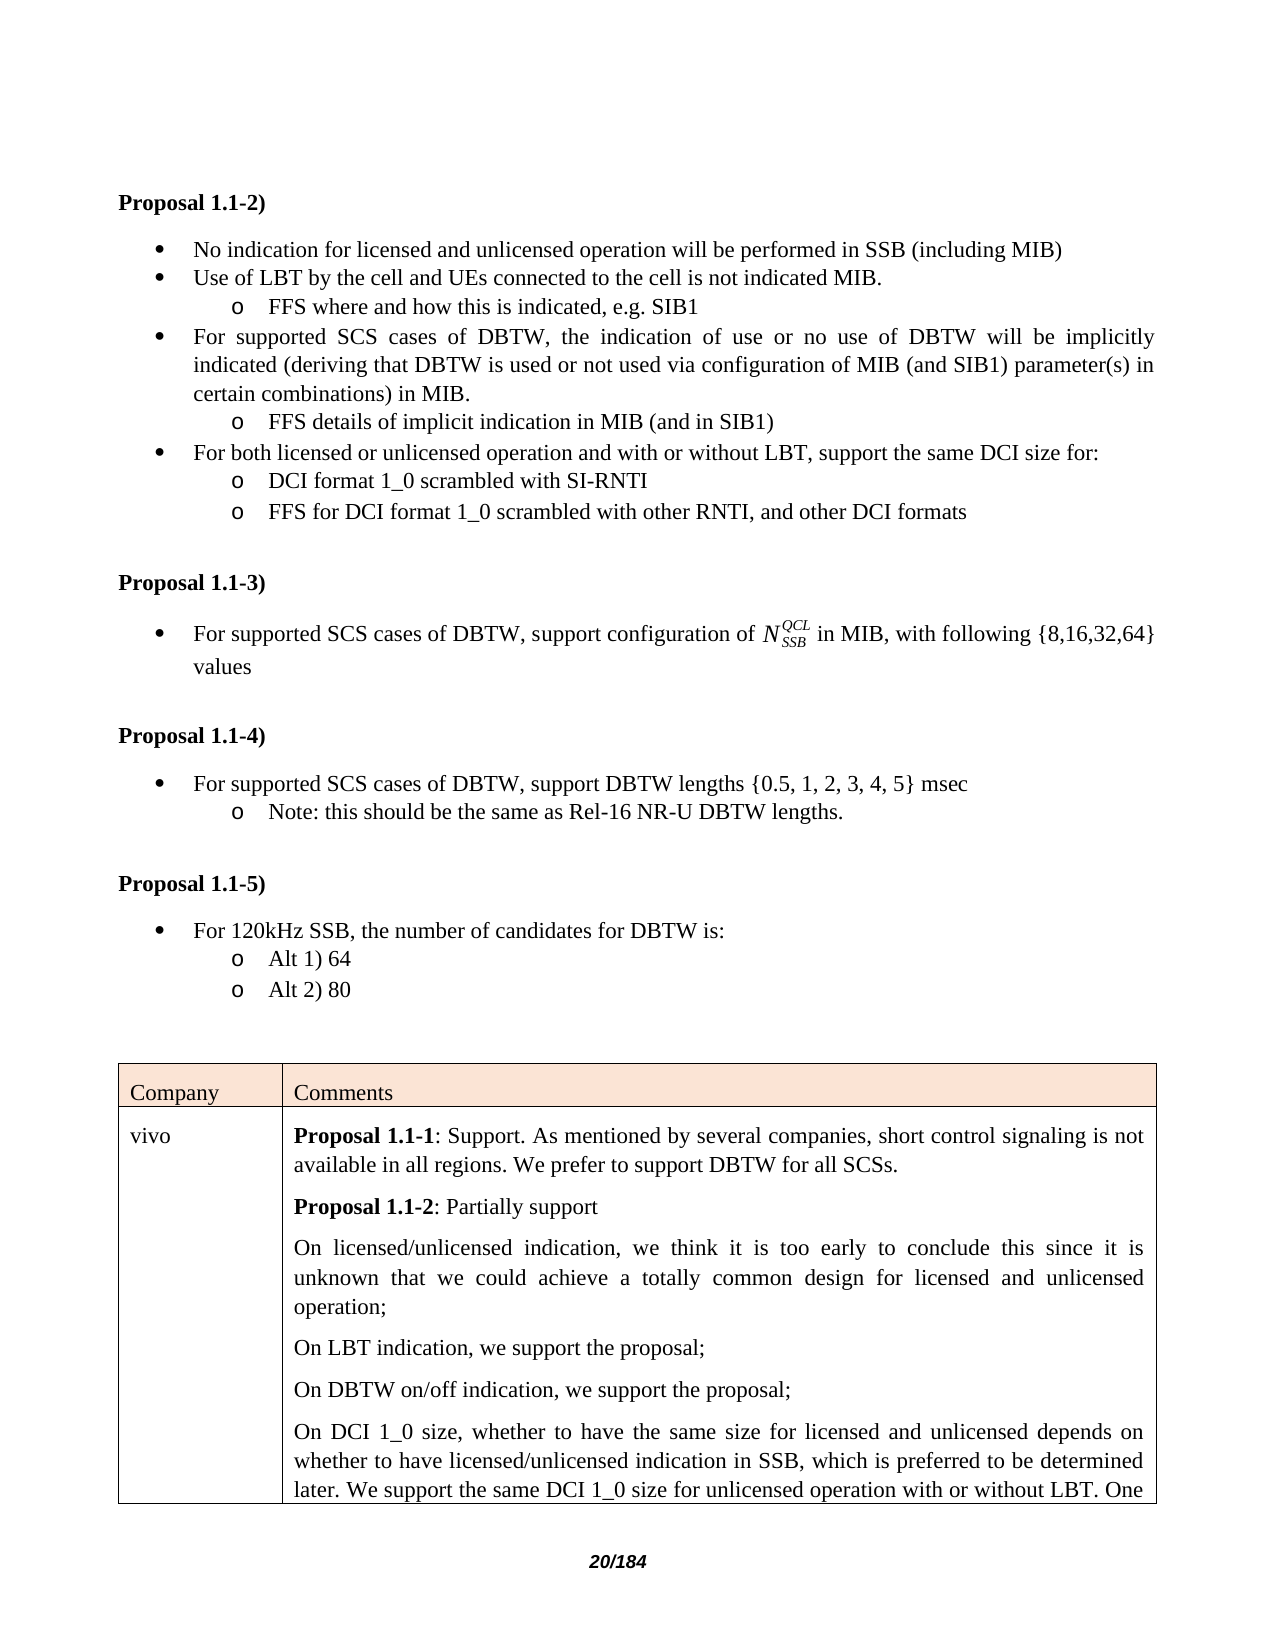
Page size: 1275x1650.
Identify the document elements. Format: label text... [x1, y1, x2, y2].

list FFS details of implicit indication in MIB (and in SIB1) [231, 408, 1157, 437]
table_header Company [119, 1064, 282, 1106]
table_header Comments [283, 1064, 1156, 1106]
list Alt 1) 64 [231, 945, 1157, 973]
list For supported SCS cases of DBTW, support configuration of in MIB, with following {8,16,32,64} values [156, 616, 1157, 679]
list Note: this should be the same as Rel-16 NR-U DBTW lengths. [231, 798, 1157, 826]
list For 120kHz SSB, the number of candidates for DBTW is: [156, 917, 1157, 943]
list For supported SCS cases of DBTW, support DBTW lengths {0.5, 1, 2, 3, 4, 5} msec [156, 770, 1157, 796]
list No indication for licensed and unlicensed operation will be performed in SSB (including MIB) [156, 236, 1157, 262]
subtitle Proposal 1.1-2) [118, 189, 1157, 215]
table_cell vivo [119, 1107, 282, 1502]
list Use of LBT by the cell and UEs connected to the cell is not indicated MIB. [156, 264, 1157, 291]
list FFS where and how this is indicated, e.g. SIB1 [231, 293, 1157, 321]
subtitle Proposal 1.1-3) [118, 569, 1157, 595]
subtitle Proposal 1.1-5) [118, 869, 1157, 896]
list For supported SCS cases of DBTW, the indication of use or no use of DBTW will be implicitly indicated (deriving that DBTW is used or not used via configuration of MIB (and SIB1) parameter(s) in certain combinations) in MIB. [156, 323, 1157, 406]
list FFS for DCI format 1_0 scrambled with other RNTI, and other DCI formats [231, 498, 1157, 526]
subtitle Proposal 1.1-4) [118, 723, 1157, 749]
list DCI format 1_0 scrambled with SI-RNTI [231, 467, 1157, 496]
list Alt 2) 80 [231, 976, 1157, 1004]
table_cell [283, 1107, 1156, 1502]
list For both licensed or unlicensed operation and with or without LBT, support the same DCI size for: [156, 439, 1157, 465]
